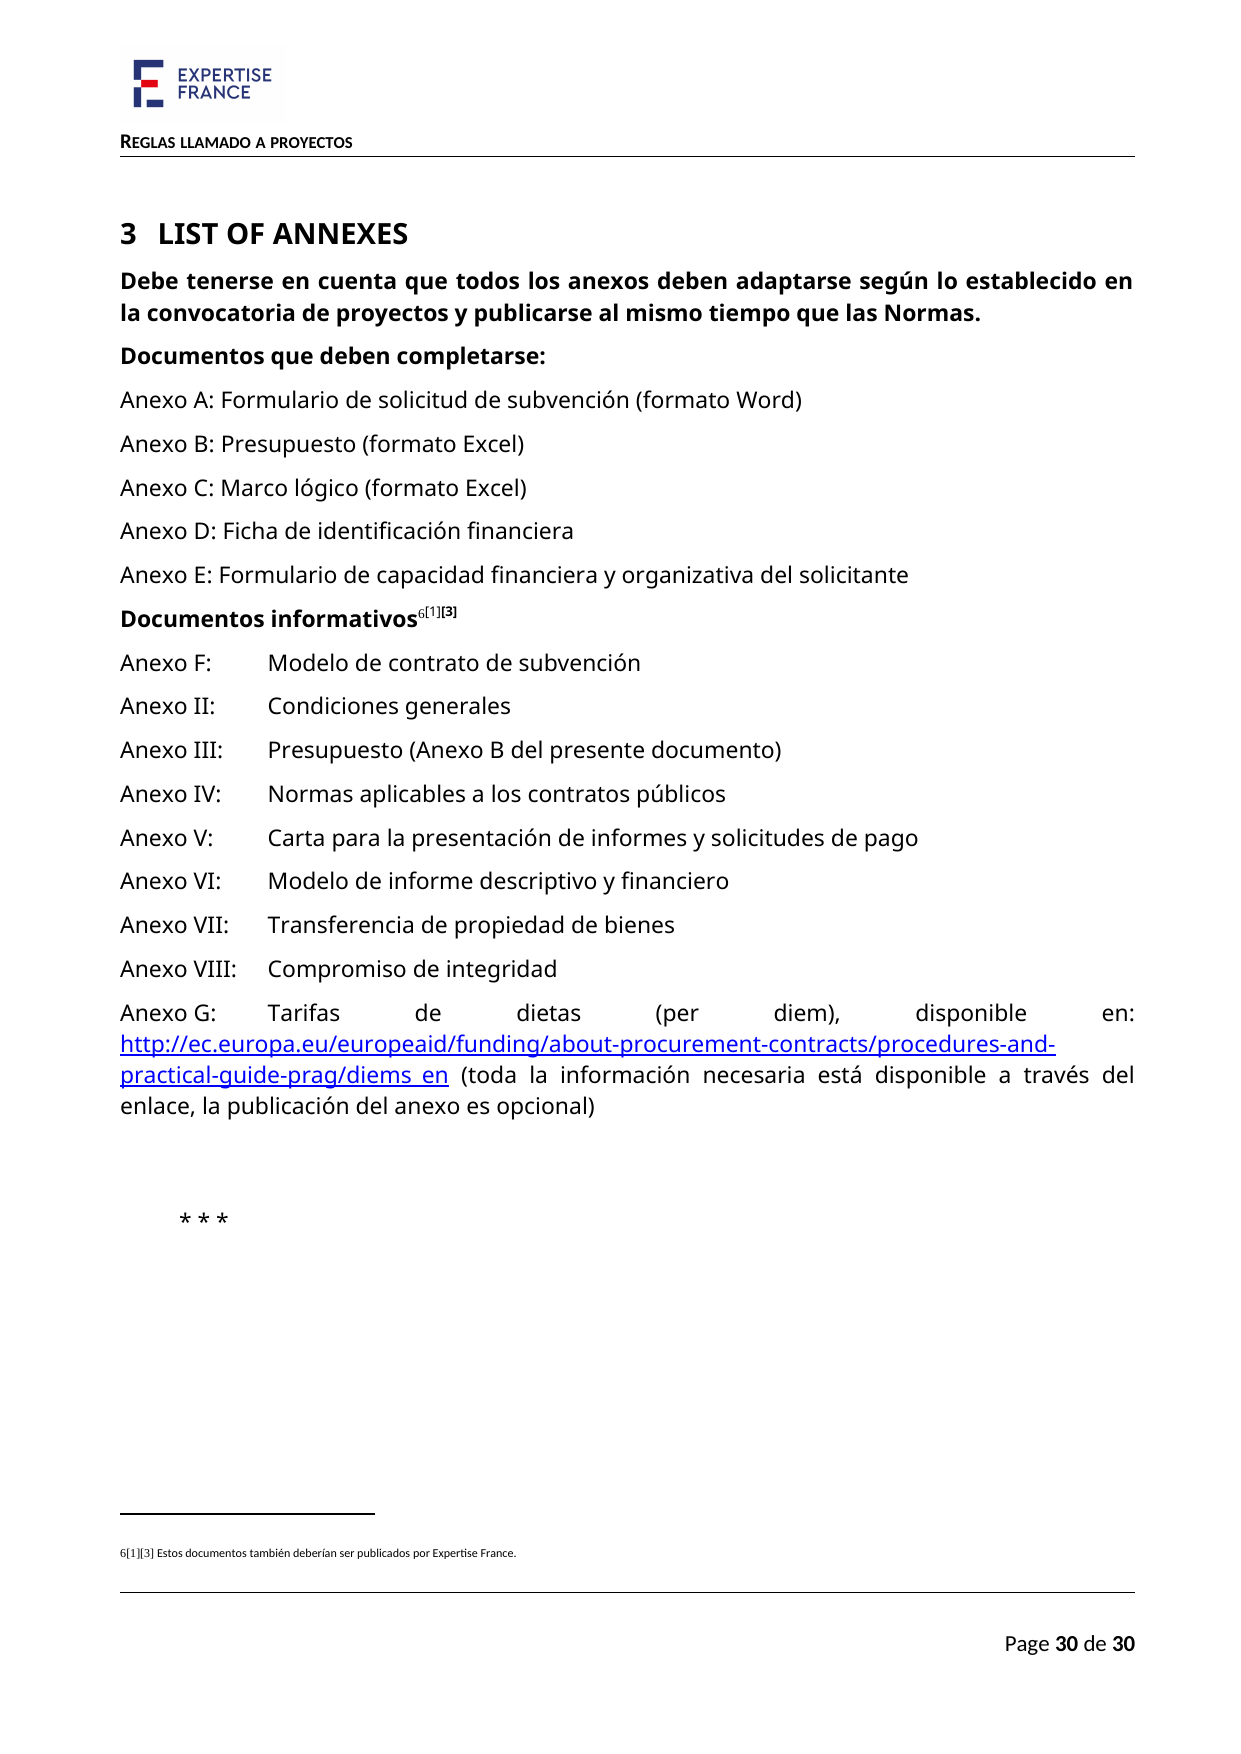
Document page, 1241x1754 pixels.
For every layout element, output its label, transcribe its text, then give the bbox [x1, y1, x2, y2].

text Anexo B: Presupuesto (formato Excel) [120, 428, 1135, 459]
text Anexo IV: Normas aplicables a los contratos públicos [120, 778, 1135, 809]
text Anexo III: Presupuesto (Anexo B del presente documento) [120, 734, 1135, 765]
text Anexo VI: Modelo de informe descriptivo y financiero [120, 865, 1135, 896]
text Anexo D: Ficha de identificación financiera [120, 515, 1135, 546]
text Anexo A: Formulario de solicitud de subvención (formato Word) [120, 384, 1135, 415]
text Anexo E: Formulario de capacidad financiera y organizativa del solicitante [120, 559, 1135, 590]
text Anexo VIII: Compromiso de integridad [120, 953, 1135, 984]
text Debe tenerse en cuenta que todos los anexos deben adaptarse según lo establecido en la convocatoria de proyectos y publicarse al mismo tiempo que las Normas. [120, 265, 1135, 328]
text Anexo G: Tarifas de dietas (per diem), disponible en: http://ec.europa.eu/europeaid/funding/about-procurement-contracts/procedures-and-practical-guide-prag/diems_en (toda la información necesaria está disponible a través del enlace, la publicación del anexo es opcional) [120, 996, 1135, 1121]
text * * * [179, 1206, 1135, 1237]
picture [120, 45, 286, 123]
subtitle List of annexes [120, 213, 1135, 253]
text Anexo F: Modelo de contrato de subvención [120, 646, 1135, 678]
text Documentos que deben completarse: [120, 340, 1135, 371]
text Anexo II: Condiciones generales [120, 690, 1135, 721]
text Documentos informativos[1][3] [120, 603, 1135, 634]
text Anexo V: Carta para la presentación de informes y solicitudes de pago [120, 821, 1135, 853]
text Anexo VII: Transferencia de propiedad de bienes [120, 909, 1135, 940]
text Anexo C: Marco lógico (formato Excel) [120, 471, 1135, 503]
